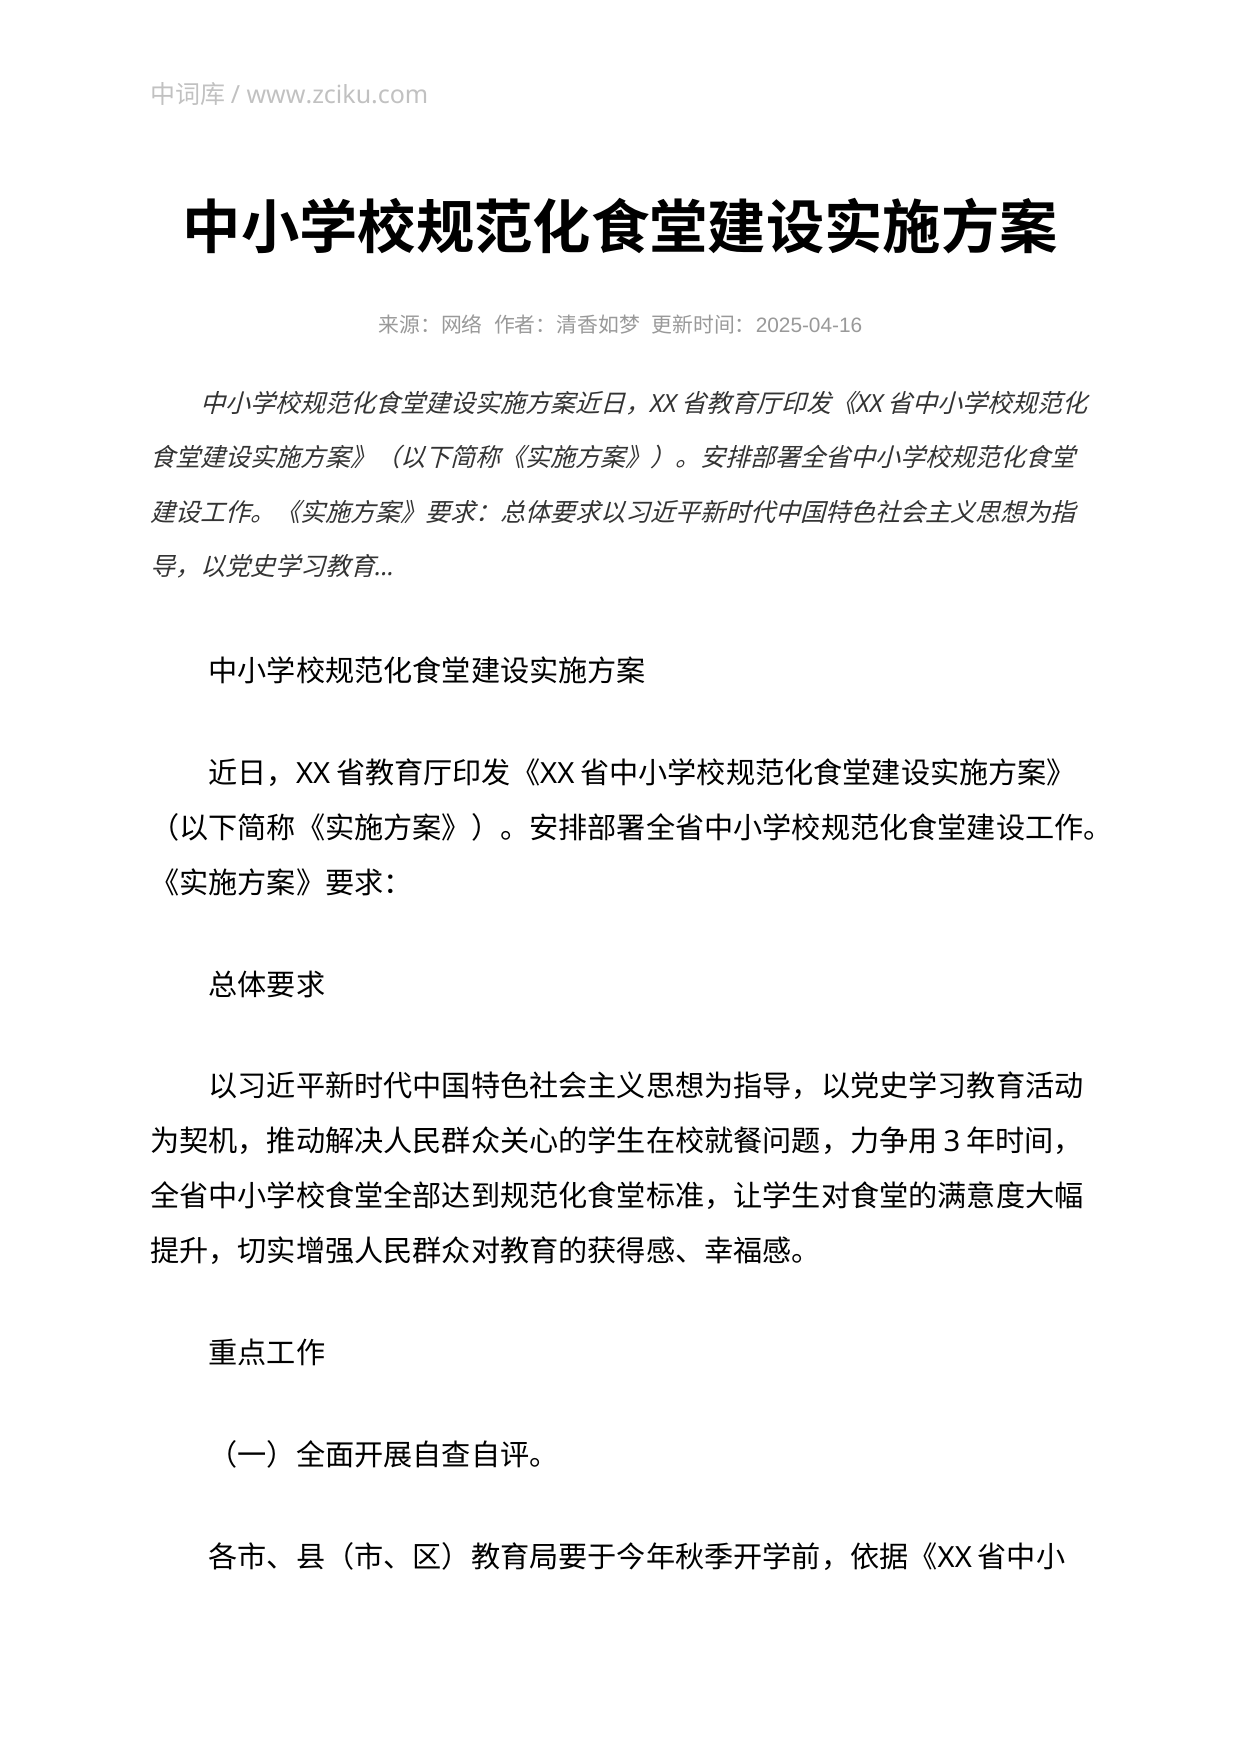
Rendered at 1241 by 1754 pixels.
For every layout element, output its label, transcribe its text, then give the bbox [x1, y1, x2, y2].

text 总体要求 [150, 961, 1090, 1003]
text （一）全面开展自查自评。 [150, 1431, 1090, 1474]
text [150, 1533, 1090, 1576]
text 以习近平新时代中国特色社会主义思想为指导，以党史学习教育活动为契机，推动解决人民群众关心的学生在校就餐问题，力争用3年时间，全省中小学校食堂全部达到规范化食堂标准，让学生对食堂的满意度大幅提升，切实增强人民群众对教育的获得感、幸福感。 [150, 1063, 1090, 1270]
text 来源：网络 作者：清香如梦 更新时间：2025-04-16 [150, 313, 1090, 337]
text 近日，XX省教育厅印发《XX省中小学校规范化食堂建设实施方案》（以下简称《实施方案》）。安排部署全省中小学校规范化食堂建设工作。《实施方案》要求： [150, 749, 1090, 902]
text 重点工作 [150, 1329, 1090, 1372]
text 中小学校规范化食堂建设实施方案近日，XX省教育厅印发《XX省中小学校规范化食堂建设实施方案》（以下简称《实施方案》）。安排部署全省中小学校规范化食堂建设工作。《实施方案》要求：总体要求以习近平新时代中国特色社会主义思想为指导，以党史学习教育... [150, 383, 1090, 583]
subtitle 中小学校规范化食堂建设实施方案 [150, 181, 1090, 266]
text 中小学校规范化食堂建设实施方案 [150, 648, 1090, 690]
